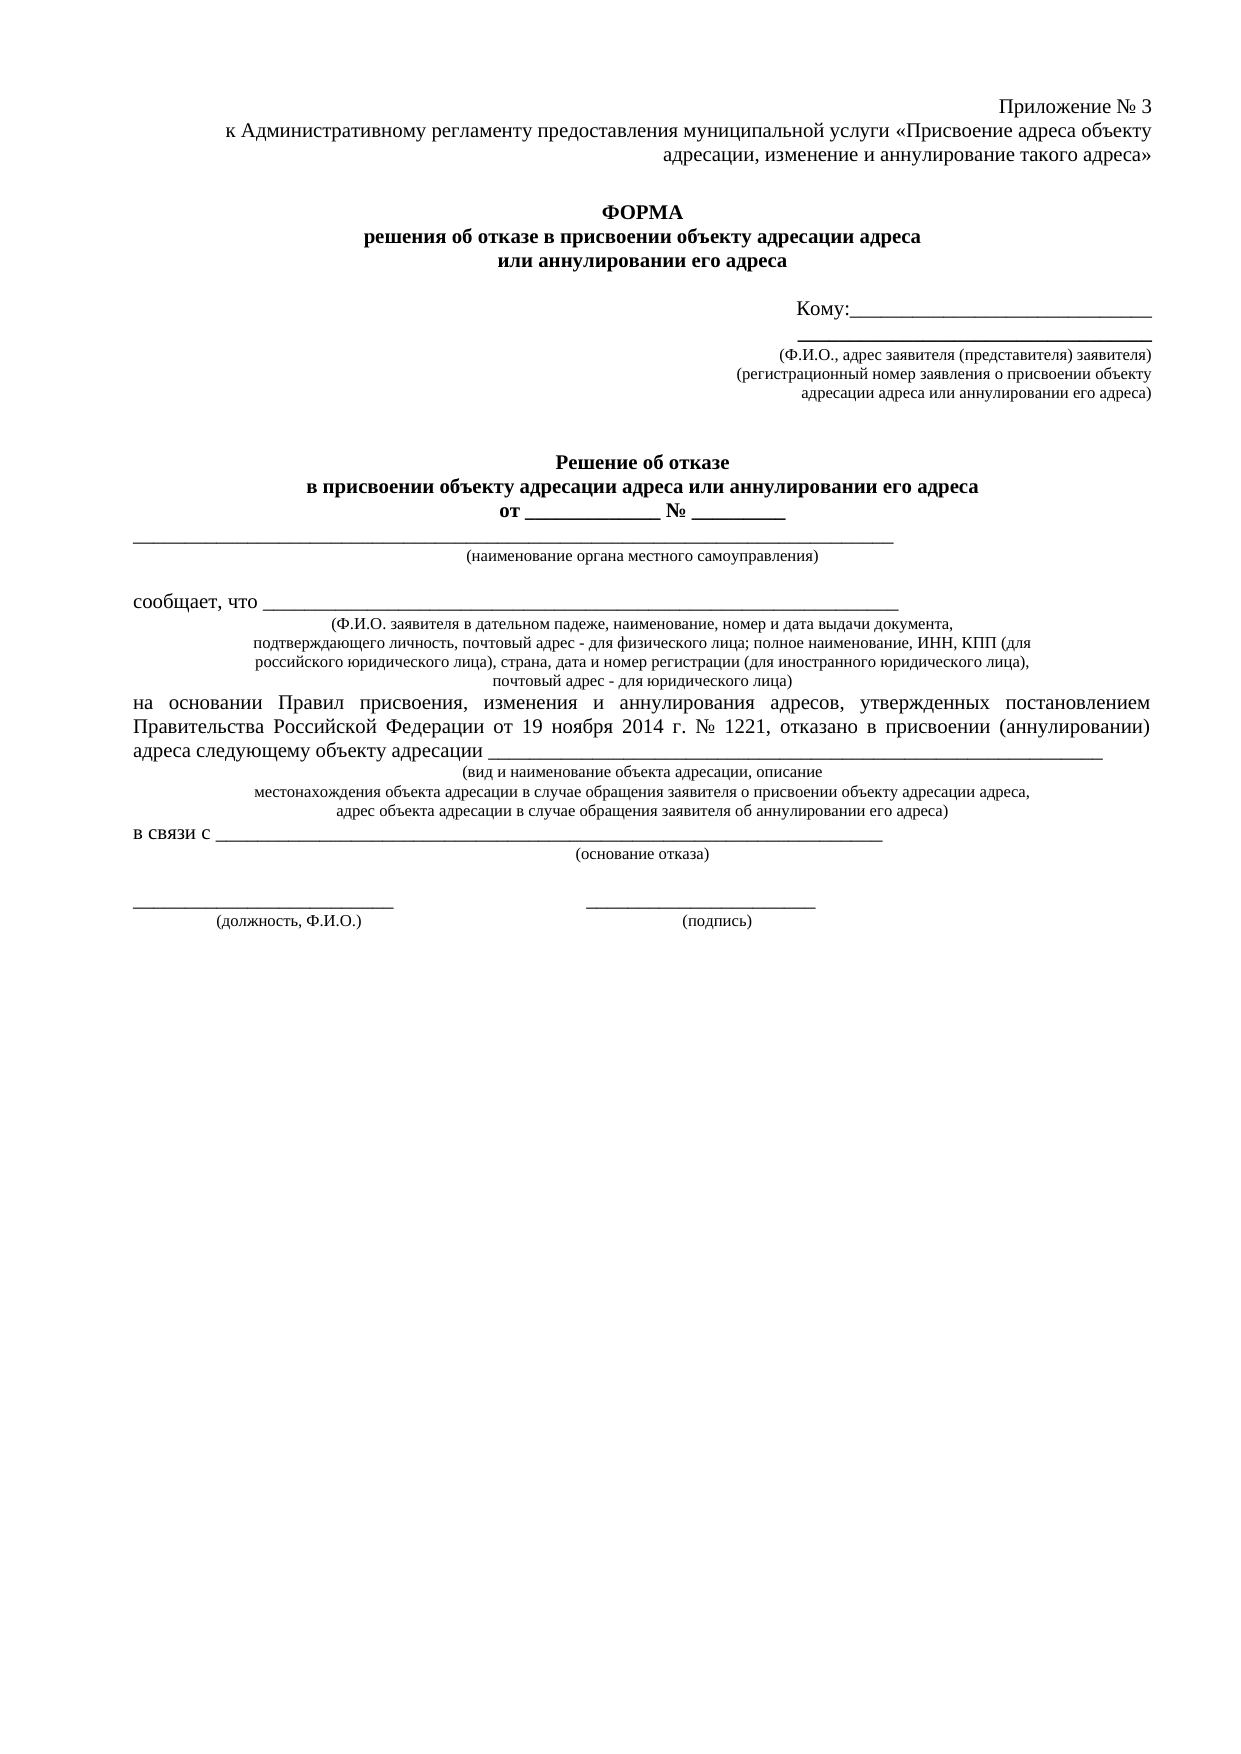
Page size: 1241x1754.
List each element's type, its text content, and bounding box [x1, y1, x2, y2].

text сообщает, что _____________________________________________________________ [133, 589, 1152, 613]
text на основании Правил присвоения, изменения и аннулирования адресов, утвержденных постановлением Правительства Российской Федерации от 19 ноября 2014 г. № 1221, отказано в присвоении (аннулировании) адреса следующему объекту адресации ___________________________________________________________ [133, 690, 1152, 762]
text почтовый адрес - для юридического лица) [133, 671, 1152, 690]
text решения об отказе в присвоении объекту адресации адреса [133, 224, 1152, 248]
text Решение об отказе [133, 450, 1152, 474]
text в присвоении объекту адресации адреса или аннулировании его адреса [133, 474, 1152, 498]
text (должность, Ф.И.О.) (подпись) [133, 911, 1152, 930]
text _________________________ ______________________ [133, 887, 1152, 911]
text адрес объекта адресации в случае обращения заявителя об аннулировании его адреса) [133, 801, 1152, 820]
text _________________________________________________________________________ [133, 522, 1152, 546]
text ФОРМА [133, 200, 1152, 224]
text Приложение № 3 [133, 94, 1152, 118]
text Кому:_____________________________ [133, 296, 1152, 320]
text (основание отказа) [133, 844, 1152, 863]
text (наименование органа местного самоуправления) [133, 546, 1152, 565]
text или аннулировании его адреса [133, 248, 1152, 272]
text в связи с ________________________________________________________________ [133, 820, 1152, 844]
text подтверждающего личность, почтовый адрес - для физического лица; полное наименование, ИНН, КПП (для [133, 633, 1152, 652]
text адресации адреса или аннулировании его адреса) [133, 383, 1152, 402]
text российского юридического лица), страна, дата и номер регистрации (для иностранного юридического лица), [133, 652, 1152, 671]
text (регистрационный номер заявления о присвоении объекту [133, 363, 1152, 383]
text к Административному регламенту предоставления муниципальной услуги «Присвоение адреса объекту адресации, изменение и аннулирование такого адреса» [133, 118, 1152, 166]
text (вид и наименование объекта адресации, описание [133, 762, 1152, 781]
text местонахождения объекта адресации в случае обращения заявителя о присвоении объекту адресации адреса, [133, 781, 1152, 801]
text от _____________ № _________ [133, 498, 1152, 522]
text (Ф.И.О. заявителя в дательном падеже, наименование, номер и дата выдачи документа, [133, 613, 1152, 633]
text __________________________________ [133, 320, 1152, 344]
text (Ф.И.О., адрес заявителя (представителя) заявителя) [133, 344, 1152, 363]
